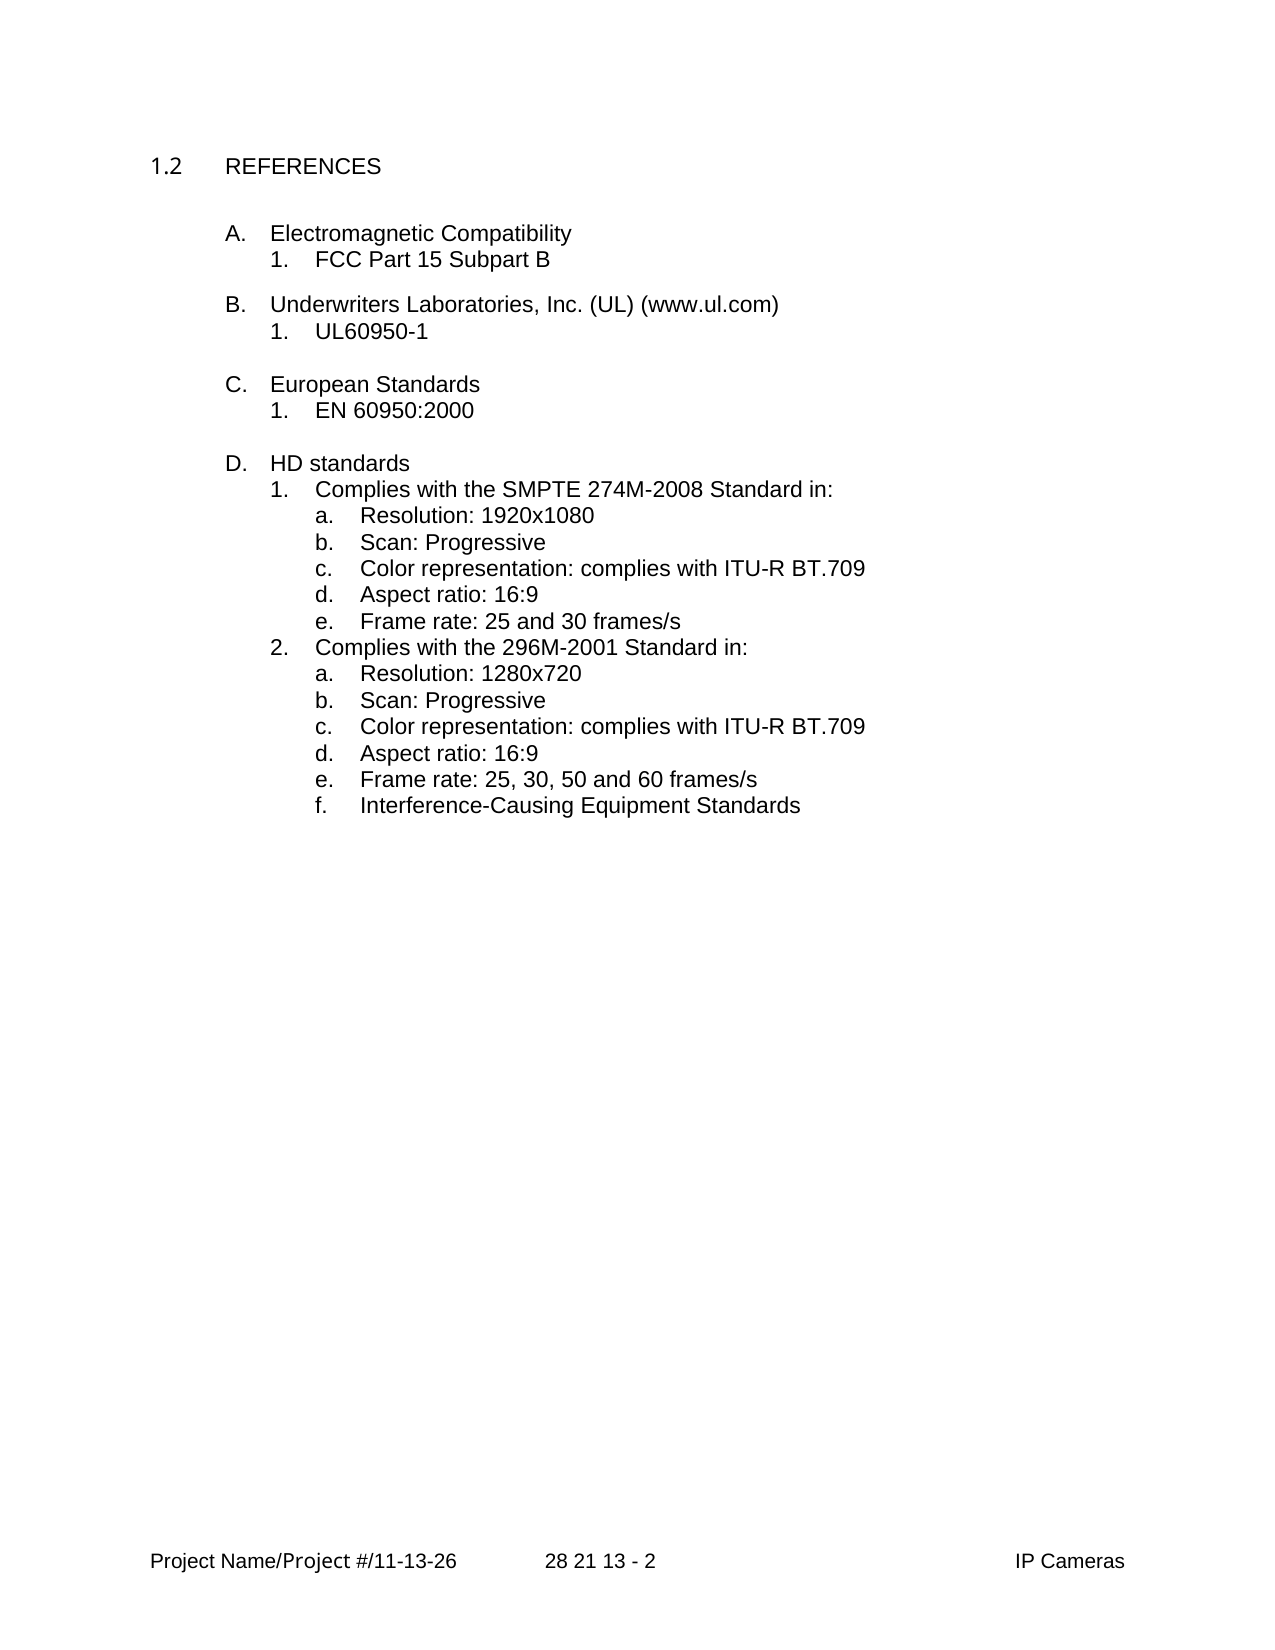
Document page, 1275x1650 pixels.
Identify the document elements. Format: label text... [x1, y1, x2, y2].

list European Standards [225, 371, 1125, 397]
list Frame rate: 25 and 30 frames/s [315, 608, 1125, 634]
list EN 60950:2000 [270, 397, 1125, 423]
list Aspect ratio: 16:9 [315, 739, 1125, 766]
list Resolution: 1280x720 [315, 660, 1125, 687]
list Color representation: complies with ITU-R BT.709 [315, 713, 1125, 739]
list Resolution: 1920x1080 [315, 502, 1125, 529]
list Electromagnetic Compatibility [225, 219, 1125, 246]
list Color representation: complies with ITU-R BT.709 [315, 555, 1125, 581]
list Scan: Progressive [315, 529, 1125, 555]
list Frame rate: 25, 30, 50 and 60 frames/s [315, 766, 1125, 792]
list Complies with the SMPTE 274M-2008 Standard in: [270, 476, 1125, 502]
list FCC Part 15 Subpart B [270, 246, 1125, 272]
list Interference-Causing Equipment Standards [315, 792, 1125, 818]
list UL60950-1 [270, 318, 1125, 344]
list Aspect ratio: 16:9 [315, 581, 1125, 608]
list Complies with the 296M-2001 Standard in: [270, 634, 1125, 660]
list REFERENCES [150, 150, 1125, 181]
list HD standards [225, 449, 1125, 476]
list Underwriters Laboratories, Inc. (UL) (www.ul.com) [225, 291, 1125, 318]
list Scan: Progressive [315, 687, 1125, 713]
